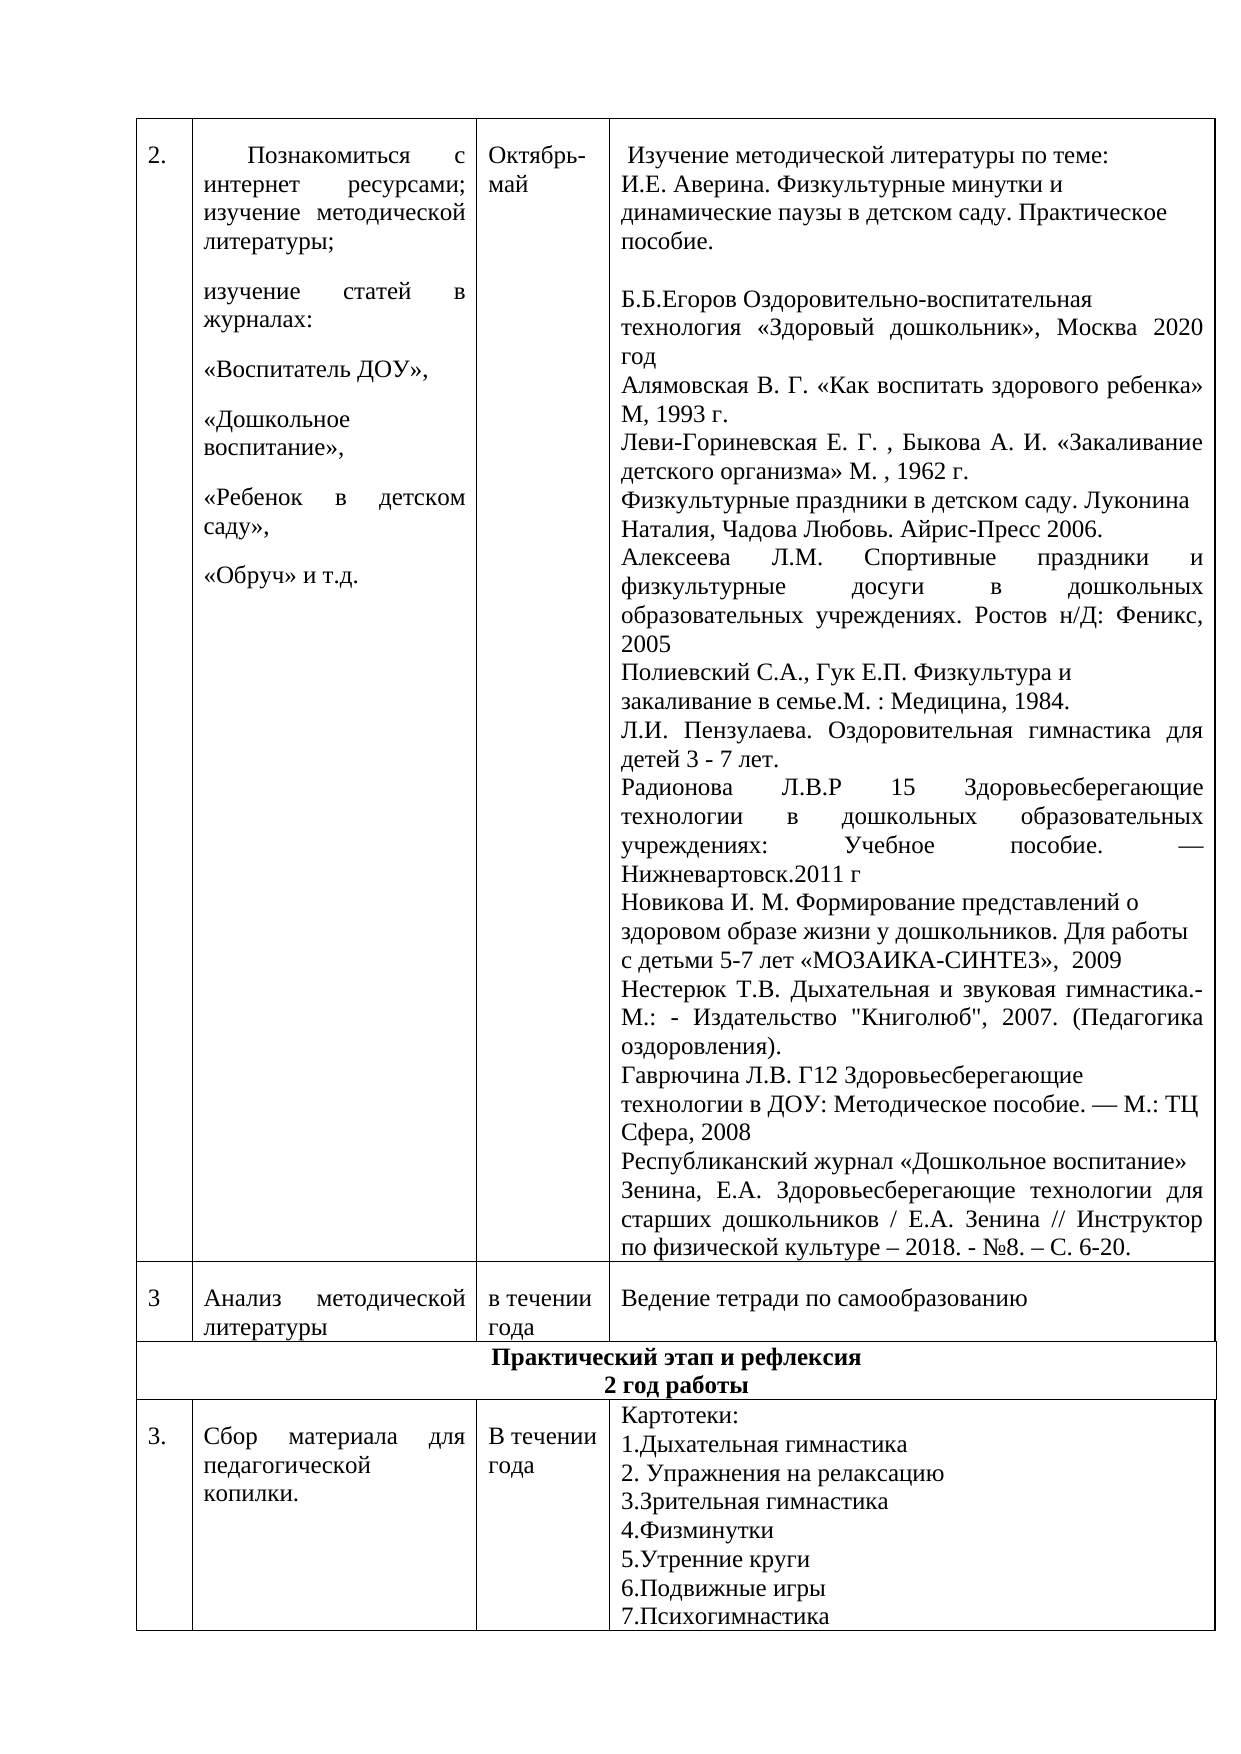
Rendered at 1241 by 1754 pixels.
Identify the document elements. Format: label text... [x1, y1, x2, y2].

table_cell Практический этап и рефлексия 2 год работы [137, 1342, 1216, 1399]
table_cell Изучение методической литературы по теме: И.Е. Аверина. Физкультурные минутки и динамические паузы в детском саду. Практическое пособие. Б.Б.Егоров Оздоровительно-воспитательная технология «Здоровый дошкольник», Москва 2020 год Алямовская В. Г. «Как воспитать здорового ребенка» М, 1993 г. Леви-Гориневская Е. Г. , Быкова А. И. «Закаливание детского организма» М. , 1962 г. Физкультурные праздники в детском саду. Луконина Наталия, Чадова Любовь. Айрис-Пресс 2006. Алексеева Л.М. Спортивные праздники и физкультурные досуги в дошкольных образовательных учреждениях. Ростов н/Д: Феникс, 2005 Полиевский С.А., Гук Е.П. Физкультура и закаливание в семье.М. : Медицина, 1984. Л.И. Пензулаева. Оздоровительная гимнастика для детей 3 - 7 лет. Радионова Л.В.Р 15 Здоровьесберегающие технологии в дошкольных образовательных учреждениях: Учебное пособие. — Нижневартовск.2011 г Новикова И. М. Формирование представлений о здоровом образе жизни у дошкольников. Для работы с детьми 5-7 лет «МОЗАИКА-СИНТЕЗ», 2009 Нестерюк Т.В. Дыхательная и звуковая гимнастика.-М.: - Издательство "Книголюб", 2007. (Педагогика оздоровления). Гаврючина Л.В. Г12 Здоровьесберегающие технологии в ДОУ: Методическое пособие. — М.: ТЦ Сфера, 2008 Республиканский журнал «Дошкольное воспитание» Зенина, Е.А. Здоровьесберегающие технологии для старших дошкольников / Е.А. Зенина // Инструктор по физической культуре – 2018. - №8. – С. 6-20. [610, 119, 1214, 1261]
table_cell 2. [137, 119, 192, 1261]
table_cell Познакомиться с интернет ресурсами; изучение методической литературы; изучение статей в журналах: «Воспитатель ДОУ», «Дошкольное воспитание», «Ребенок в детском саду», «Обруч» и т.д. [193, 119, 476, 1261]
table_cell в течении года [477, 1262, 609, 1341]
table_cell 3. [137, 1400, 192, 1630]
table_cell Ведение тетради по самообразованию [610, 1262, 1214, 1341]
table_cell Октябрь-май [477, 119, 609, 1261]
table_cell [610, 1400, 1214, 1630]
table_cell В течении года [477, 1400, 609, 1630]
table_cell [193, 1400, 476, 1630]
table_cell Анализ методической литературы [193, 1262, 476, 1341]
table_cell 3 [137, 1262, 192, 1341]
